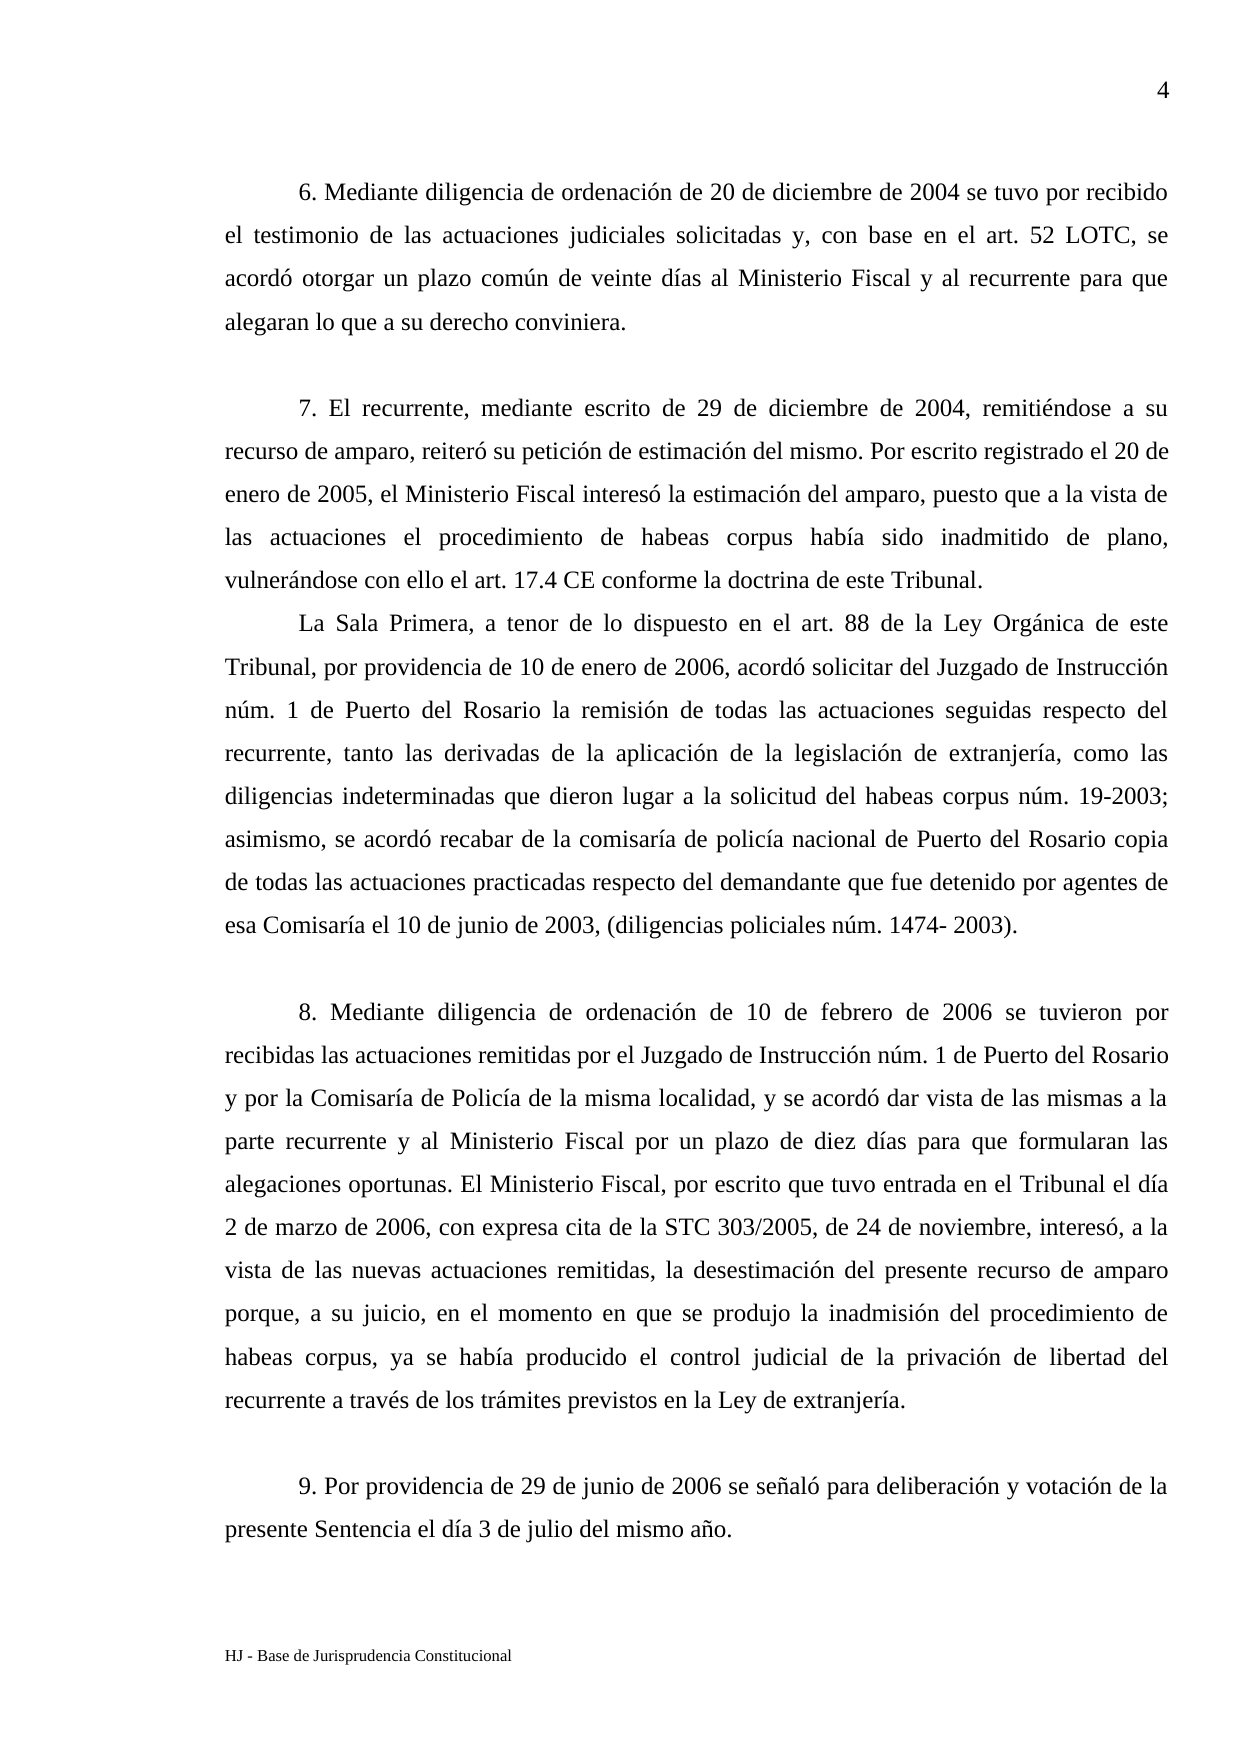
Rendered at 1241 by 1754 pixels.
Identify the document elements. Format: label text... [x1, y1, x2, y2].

text 9. Por providencia de 29 de junio de 2006 se señaló para deliberación y votación de la presente Sentencia el día 3 de julio del mismo año. [224, 1471, 1169, 1543]
text 6. Mediante diligencia de ordenación de 20 de diciembre de 2004 se tuvo por recibido el testimonio de las actuaciones judiciales solicitadas y, con base en el art. 52 LOTC, se acordó otorgar un plazo común de veinte días al Ministerio Fiscal y al recurrente para que alegaran lo que a su derecho conviniera. [224, 177, 1169, 335]
text 7. El recurrente, mediante escrito de 29 de diciembre de 2004, remitiéndose a su recurso de amparo, reiteró su petición de estimación del mismo. Por escrito registrado el 20 de enero de 2005, el Ministerio Fiscal interesó la estimación del amparo, puesto que a la vista de las actuaciones el procedimiento de habeas corpus había sido inadmitido de plano, vulnerándose con ello el art. 17.4 CE conforme la doctrina de este Tribunal. [224, 393, 1169, 594]
text La Sala Primera, a tenor de lo dispuesto en el art. 88 de la Ley Orgánica de este Tribunal, por providencia de 10 de enero de 2006, acordó solicitar del Juzgado de Instrucción núm. 1 de Puerto del Rosario la remisión de todas las actuaciones seguidas respecto del recurrente, tanto las derivadas de la aplicación de la legislación de extranjería, como las diligencias indeterminadas que dieron lugar a la solicitud del habeas corpus núm. 19-2003; asimismo, se acordó recabar de la comisaría de policía nacional de Puerto del Rosario copia de todas las actuaciones practicadas respecto del demandante que fue detenido por agentes de esa Comisaría el 10 de junio de 2003, (diligencias policiales núm. 1474- 2003). [224, 608, 1169, 939]
text 8. Mediante diligencia de ordenación de 10 de febrero de 2006 se tuvieron por recibidas las actuaciones remitidas por el Juzgado de Instrucción núm. 1 de Puerto del Rosario y por la Comisaría de Policía de la misma localidad, y se acordó dar vista de las mismas a la parte recurrente y al Ministerio Fiscal por un plazo de diez días para que formularan las alegaciones oportunas. El Ministerio Fiscal, por escrito que tuvo entrada en el Tribunal el día 2 de marzo de 2006, con expresa cita de la STC 303/2005, de 24 de noviembre, interesó, a la vista de las nuevas actuaciones remitidas, la desestimación del presente recurso de amparo porque, a su juicio, en el momento en que se produjo la inadmisión del procedimiento de habeas corpus, ya se había producido el control judicial de la privación de libertad del recurrente a través de los trámites previstos en la Ley de extranjería. [224, 997, 1169, 1413]
